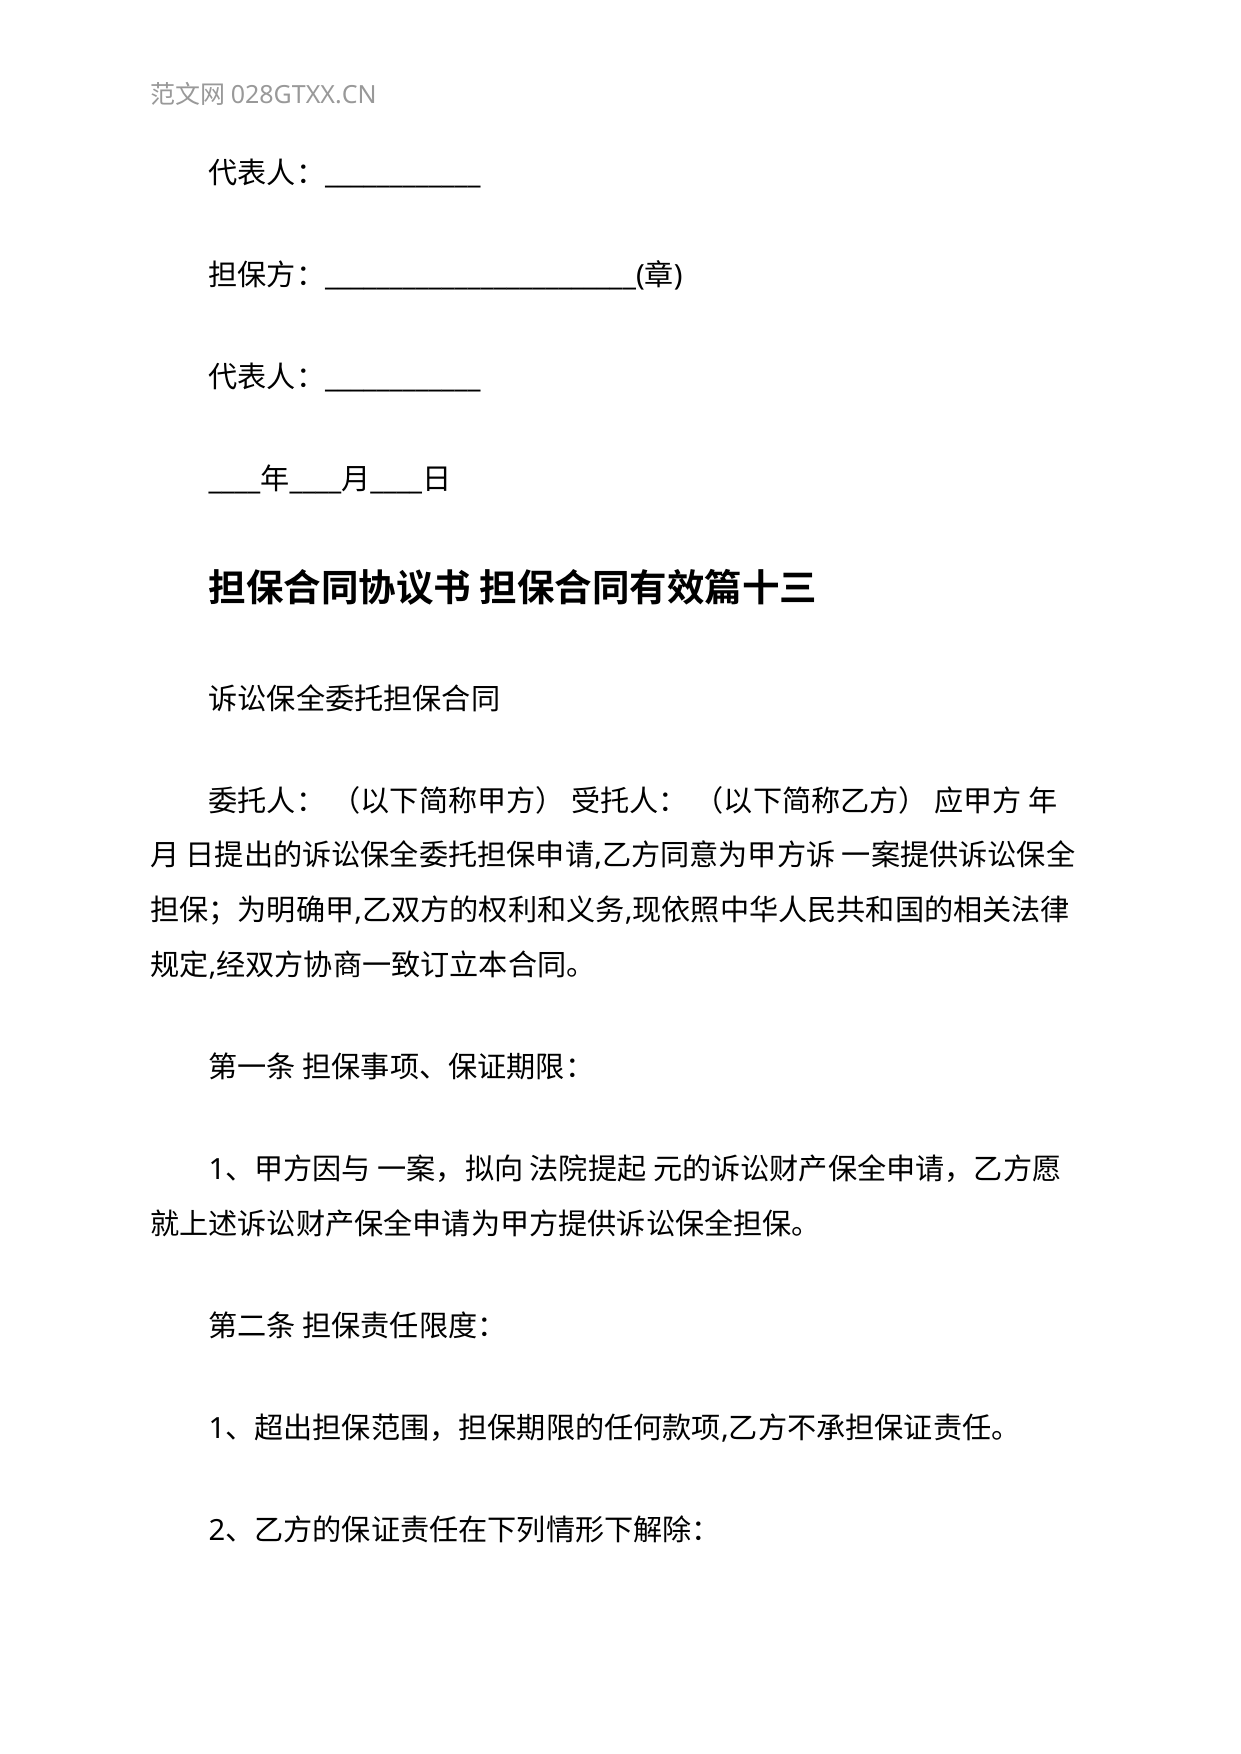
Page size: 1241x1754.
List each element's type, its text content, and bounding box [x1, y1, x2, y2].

text 第二条 担保责任限度： [150, 1302, 1090, 1345]
text 担保方：________________________(章) [150, 252, 1090, 294]
text 代表人：____________ [150, 354, 1090, 396]
text 代表人：____________ [150, 150, 1090, 192]
text ____年____月____日 [150, 456, 1090, 498]
text 第一条 担保事项、保证期限： [150, 1044, 1090, 1086]
text 2、乙方的保证责任在下列情形下解除： [150, 1506, 1090, 1549]
text 担保合同协议书 担保合同有效篇十三 [150, 558, 1090, 612]
text 委托人： （以下简称甲方） 受托人： （以下简称乙方） 应甲方 年 月 日提出的诉讼保全委托担保申请,乙方同意为甲方诉 一案提供诉讼保全担保；为明确甲,乙双方的权利和义务,现依照中华人民共和国的相关法律规定,经双方协商一致订立本合同。 [150, 777, 1090, 984]
text 1、超出担保范围，担保期限的任何款项,乙方不承担保证责任。 [150, 1404, 1090, 1447]
text 1、甲方因与 一案，拟向 法院提起 元的诉讼财产保全申请，乙方愿就上述诉讼财产保全申请为甲方提供诉讼保全担保。 [150, 1146, 1090, 1243]
text 诉讼保全委托担保合同 [150, 675, 1090, 718]
